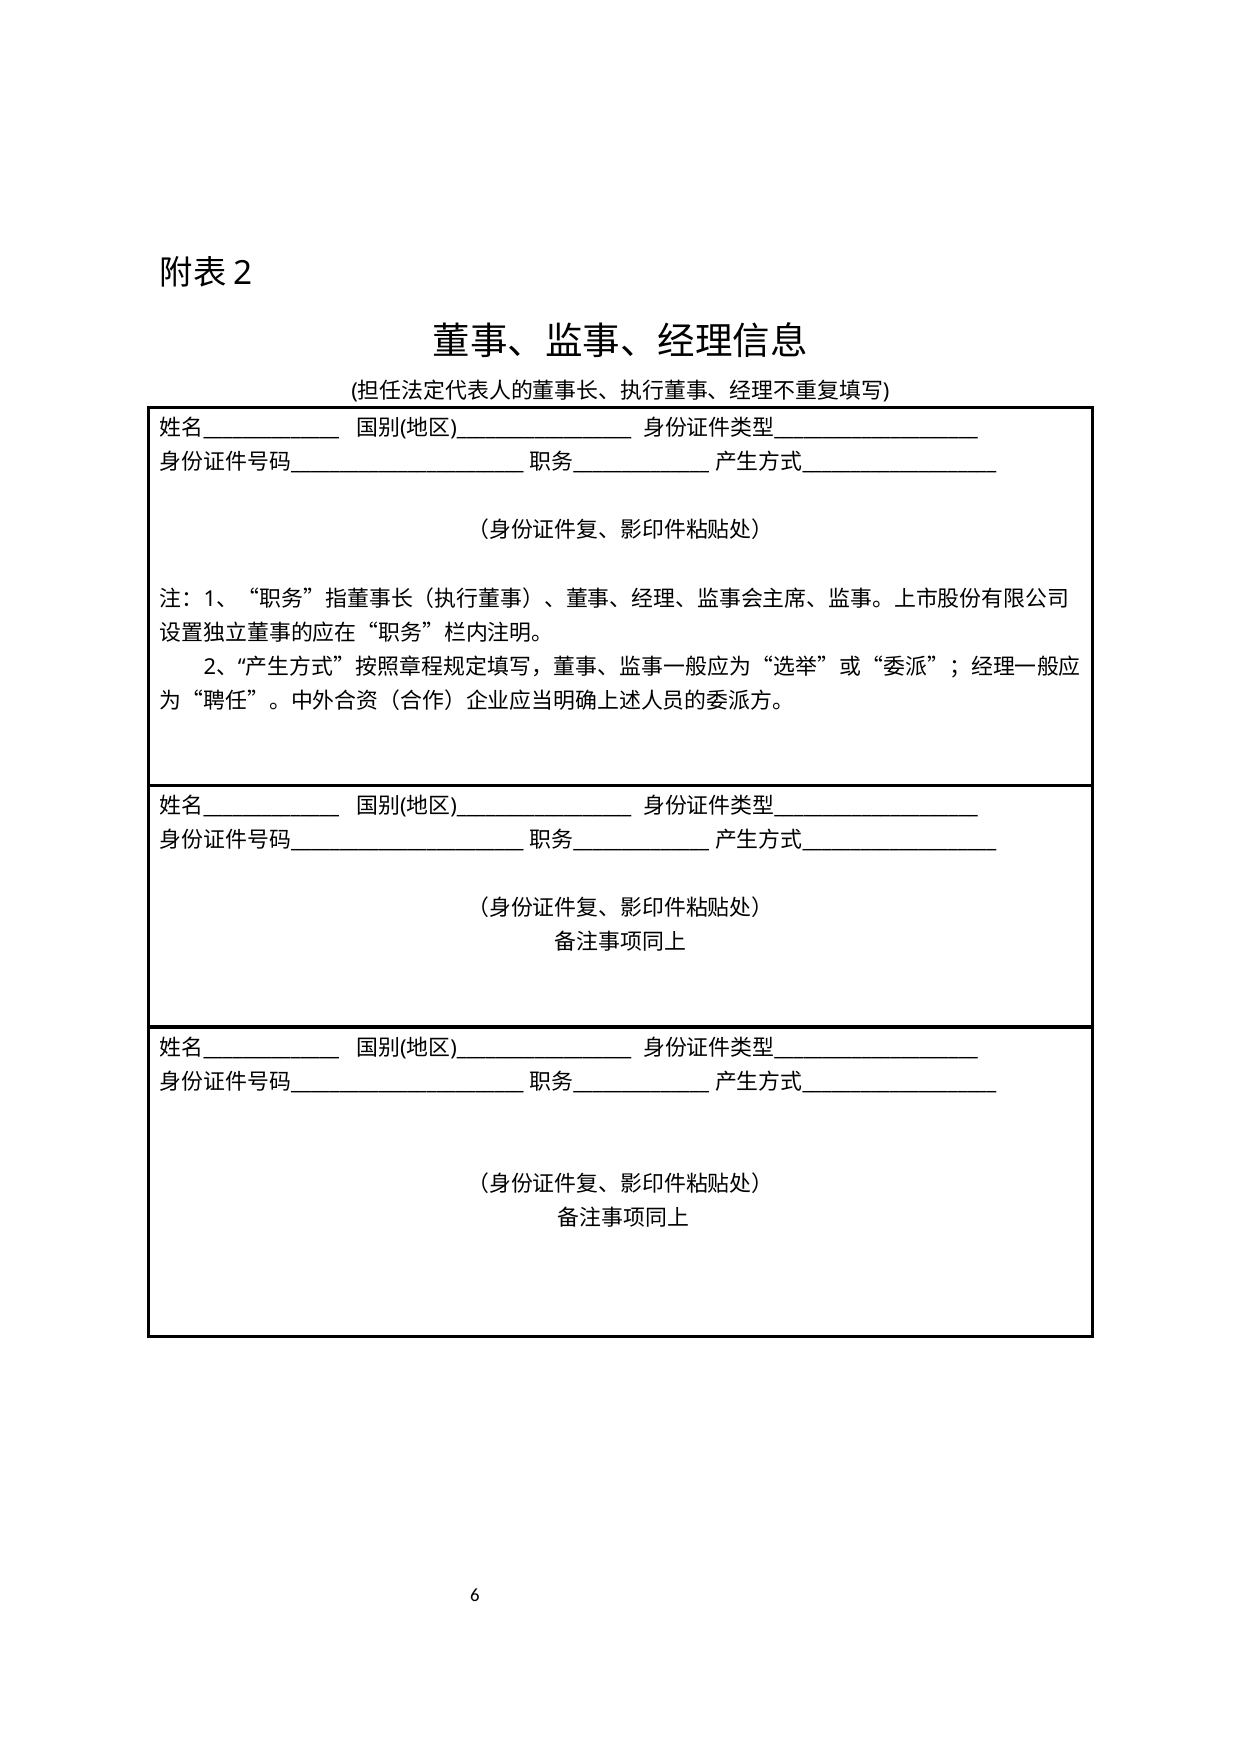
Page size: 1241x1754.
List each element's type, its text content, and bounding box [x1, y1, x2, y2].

table_cell 姓名______________ 国别(地区)__________________ 身份证件类型_____________________ 身份证件号码________________________ 职务______________ 产生方式____________________ （身份证件复、影印件粘贴处） 备注事项同上 [150, 787, 1091, 1025]
table_cell 姓名______________ 国别(地区)__________________ 身份证件类型_____________________ 身份证件号码________________________ 职务______________ 产生方式____________________ （身份证件复、影印件粘贴处） 备注事项同上 [150, 1029, 1091, 1335]
text 董事、监事、经理信息 [159, 304, 1081, 372]
table_header 姓名______________ 国别(地区)__________________ 身份证件类型_____________________ 身份证件号码________________________ 职务______________ 产生方式____________________ （身份证件复、影印件粘贴处） 注：1、“职务”指董事长（执行董事）、董事、经理、监事会主席、监事。上市股份有限公司设置独立董事的应在“职务”栏内注明。 “产生方式”按照章程规定填写，董事、监事一般应为“选举”或“委派”；经理一般应为“聘任”。中外合资（合作）企业应当明确上述人员的委派方。 [150, 409, 1091, 784]
text (担任法定代表人的董事长、执行董事、经理不重复填写) [159, 372, 1081, 406]
text 附表2 [159, 236, 1081, 304]
